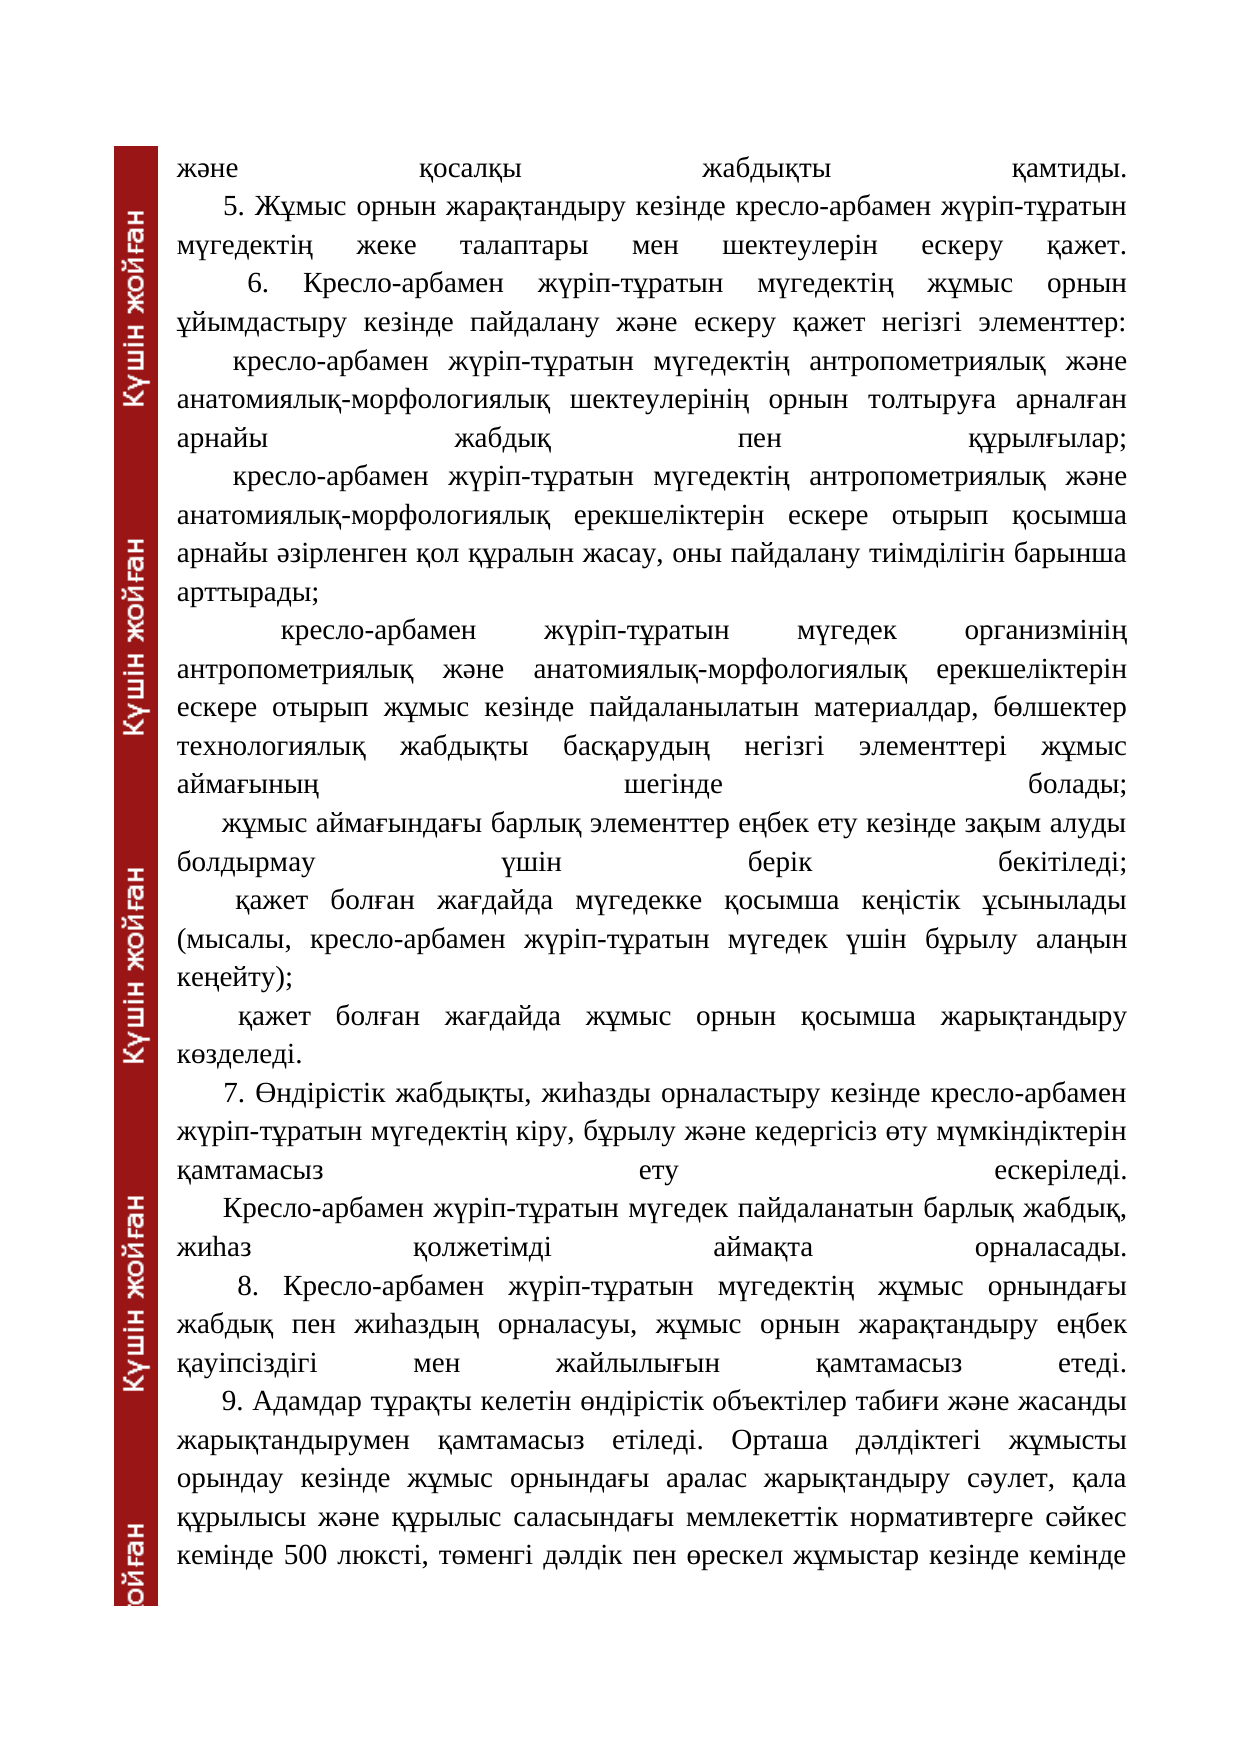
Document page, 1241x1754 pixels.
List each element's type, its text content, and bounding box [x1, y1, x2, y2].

picture [114, 146, 158, 150]
picture [114, 1571, 158, 1606]
